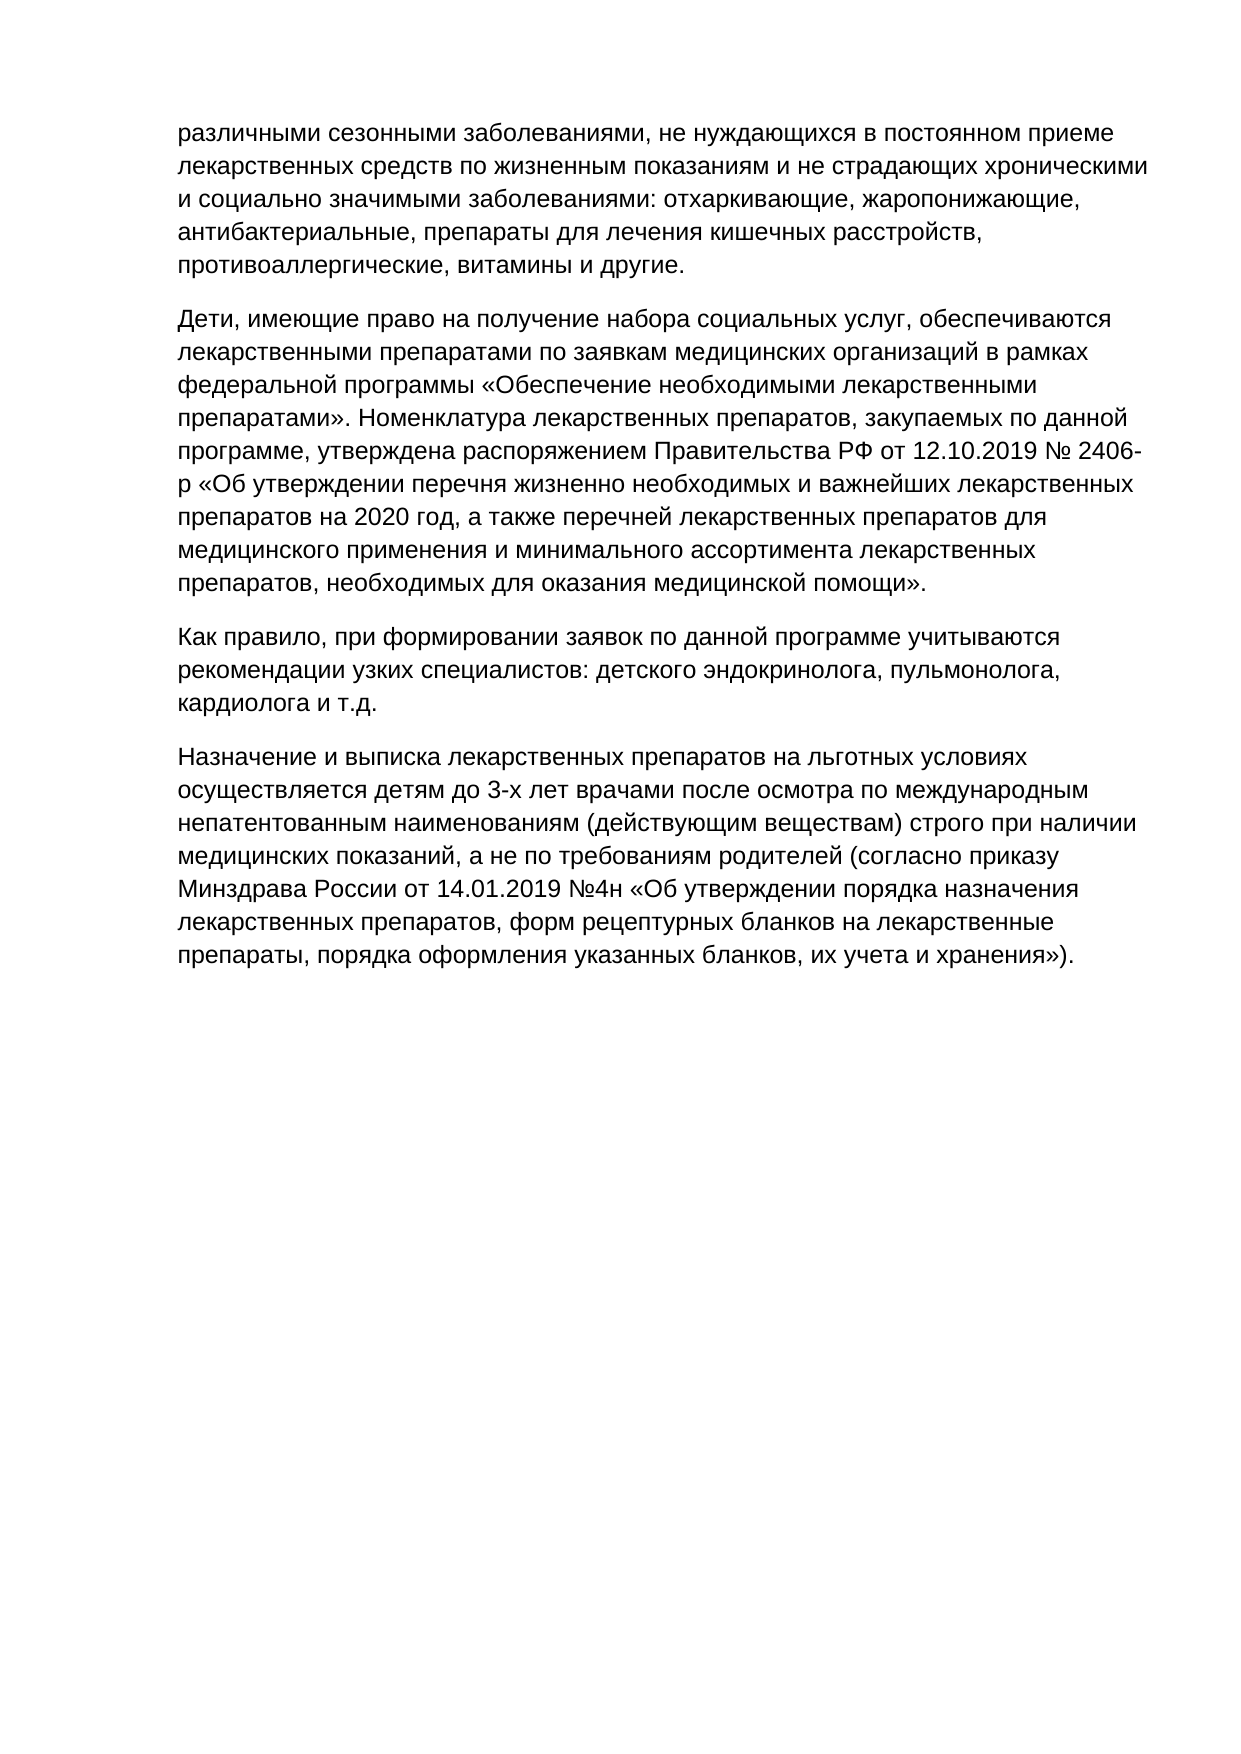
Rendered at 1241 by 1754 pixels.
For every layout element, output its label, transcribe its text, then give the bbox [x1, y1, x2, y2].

text Дети, имеющие право на получение набора социальных услуг, обеспечиваются лекарственными препаратами по заявкам медицинских организаций в рамках федеральной программы «Обеспечение необходимыми лекарственными препаратами». Номенклатура лекарственных препаратов, закупаемых по данной программе, утверждена распоряжением Правительства РФ от 12.10.2019 № 2406-р «Об утверждении перечня жизненно необходимых и важнейших лекарственных препаратов на 2020 год, а также перечней лекарственных препаратов для медицинского применения и минимального ассортимента лекарственных препаратов, необходимых для оказания медицинской помощи». [177, 304, 1152, 597]
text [177, 118, 1152, 279]
text Как правило, при формировании заявок по данной программе учитываются рекомендации узких специалистов: детского эндокринолога, пульмонолога, кардиолога и т.д. [177, 622, 1152, 717]
text Назначение и выписка лекарственных препаратов на льготных условиях осуществляется детям до 3-х лет врачами после осмотра по международным непатентованным наименованиям (действующим веществам) строго при наличии медицинских показаний, а не по требованиям родителей (согласно приказу Минздрава России от 14.01.2019 №4н «Об утверждении порядка назначения лекарственных препаратов, форм рецептурных бланков на лекарственные препараты, порядка оформления указанных бланков, их учета и хранения»). [177, 742, 1152, 969]
